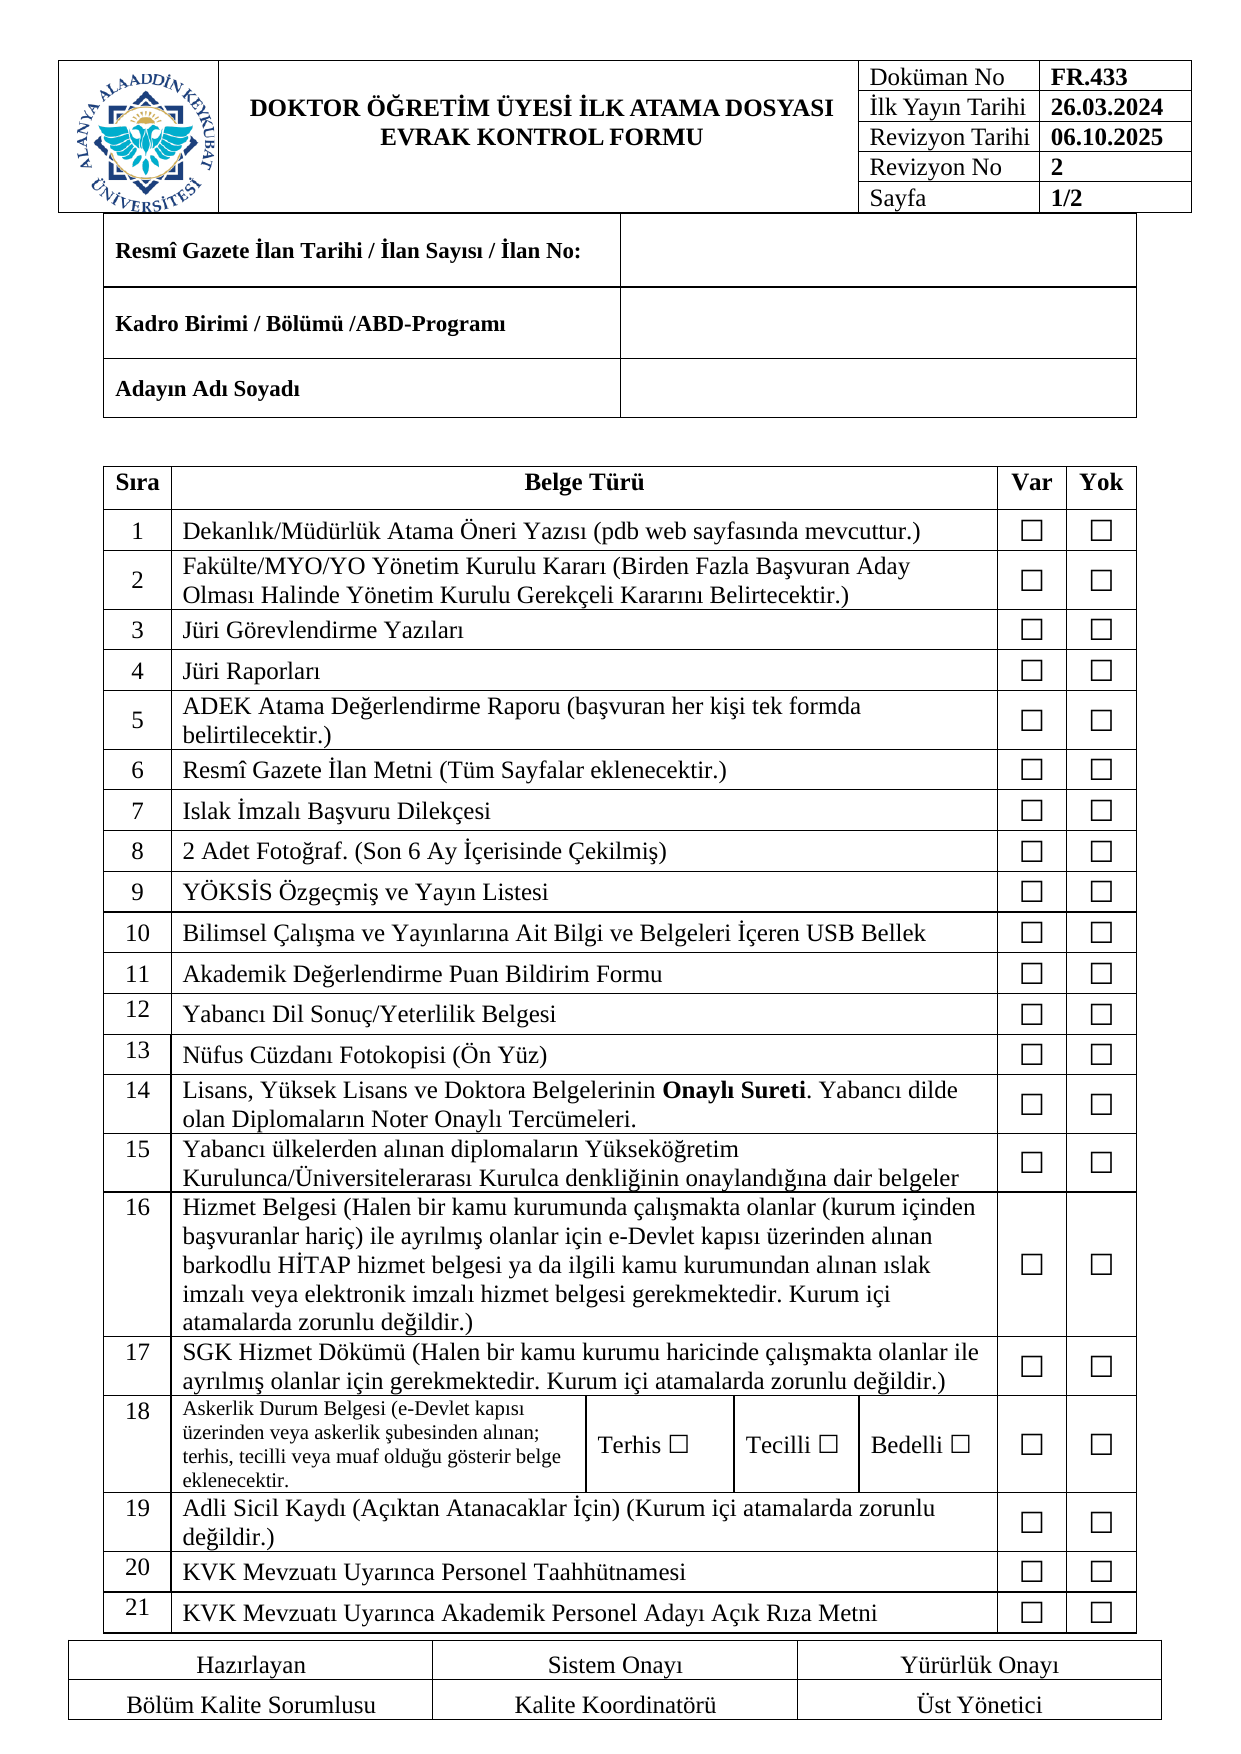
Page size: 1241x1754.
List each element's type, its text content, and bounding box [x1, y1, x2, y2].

table_cell [621, 359, 1136, 417]
table_cell 21 [104, 1593, 171, 1632]
table_header Yok [1067, 467, 1136, 509]
table_cell 10 [104, 913, 171, 952]
table_cell SGK Hizmet Dökümü (Halen bir kamu kurumu haricinde çalışmakta olanlar ile ayrılmış olanlar için gerekmektedir. Kurum içi atamalarda zorunlu değildir.) [172, 1337, 997, 1395]
table_cell 12 [104, 994, 171, 1034]
table_cell Fakülte/MYO/YO Yönetim Kurulu Kararı (Birden Fazla Başvuran Aday Olması Halinde Yönetim Kurulu Gerekçeli Kararını Belirtecektir.) [172, 551, 997, 608]
table_cell ADEK Atama Değerlendirme Raporu (başvuran her kişi tek formda belirtilecektir.) [172, 691, 997, 748]
table_cell [621, 288, 1136, 358]
table_cell Bedelli [860, 1396, 997, 1492]
table_cell 16 [104, 1193, 170, 1336]
table_cell Askerlik Durum Belgesi (e-Devlet kapısı üzerinden veya askerlik şubesinden alınan; terhis, tecilli veya muaf olduğu gösterir belge eklenecektir. [172, 1396, 585, 1492]
table_cell 7 [104, 790, 171, 830]
table_cell 2 [104, 551, 171, 608]
table_cell Tecilli [735, 1396, 858, 1492]
table_cell 20 [104, 1552, 170, 1591]
table_cell Lisans, Yüksek Lisans ve Doktora Belgelerinin Onaylı Sureti. Yabancı dilde olan Diplomaların Noter Onaylı Tercümeleri. [172, 1075, 997, 1133]
picture [77, 74, 215, 212]
table_header Var [998, 467, 1066, 509]
table_cell 14 [104, 1075, 170, 1133]
table_cell Adli Sicil Kaydı (Açıktan Atanacaklar İçin) (Kurum içi atamalarda zorunlu değildir.) [172, 1493, 997, 1551]
table_cell 4 [104, 650, 171, 690]
table_cell 15 [104, 1134, 170, 1191]
table_cell Jüri Görevlendirme Yazıları [172, 610, 997, 649]
table_cell 13 [104, 1035, 170, 1074]
table_cell Nüfus Cüzdanı Fotokopisi (Ön Yüz) [172, 1035, 997, 1074]
table_cell KVK Mevzuatı Uyarınca Akademik Personel Adayı Açık Rıza Metni [172, 1593, 997, 1632]
table_cell Dekanlık/Müdürlük Atama Öneri Yazısı (pdb web sayfasında mevcuttur.) [172, 510, 997, 550]
table_cell Jüri Raporları [172, 650, 997, 690]
table_cell 18 [104, 1396, 170, 1492]
table_cell Yabancı ülkelerden alınan diplomaların Yükseköğretim Kurulunca/Üniversitelerarası Kurulca denkliğinin onaylandığına dair belgeler [172, 1134, 997, 1191]
table_cell Hizmet Belgesi (Halen bir kamu kurumunda çalışmakta olanlar (kurum içinden başvuranlar hariç) ile ayrılmış olanlar için e-Devlet kapısı üzerinden alınan barkodlu HİTAP hizmet belgesi ya da ilgili kamu kurumundan alınan ıslak imzalı veya elektronik imzalı hizmet belgesi gerekmektedir. Kurum içi atamalarda zorunlu değildir.) [172, 1193, 997, 1336]
table_cell 2 Adet Fotoğraf. (Son 6 Ay İçerisinde Çekilmiş) [172, 831, 997, 871]
table_header [621, 214, 1136, 286]
table_cell Islak İmzalı Başvuru Dilekçesi [172, 790, 997, 830]
table_header Belge Türü [172, 467, 997, 509]
table_cell Bilimsel Çalışma ve Yayınlarına Ait Bilgi ve Belgeleri İçeren USB Bellek [172, 913, 997, 952]
table_header Sıra [104, 467, 171, 509]
table_cell 17 [104, 1337, 170, 1395]
table_cell 3 [104, 610, 171, 649]
table_cell 11 [104, 953, 171, 993]
table_cell Adayın Adı Soyadı [104, 359, 620, 417]
table_cell 5 [104, 691, 171, 748]
table_cell Kadro Birimi / Bölümü /ABD-Programı [104, 288, 620, 358]
table_cell 6 [104, 750, 171, 789]
table_cell 1 [104, 510, 171, 550]
table_cell 9 [104, 872, 171, 911]
table_cell Resmî Gazete İlan Metni (Tüm Sayfalar eklenecektir.) [172, 750, 997, 789]
table_cell Terhis [587, 1396, 733, 1492]
table_cell KVK Mevzuatı Uyarınca Personel Taahhütnamesi [172, 1552, 997, 1591]
table_cell Akademik Değerlendirme Puan Bildirim Formu [172, 953, 997, 993]
table_cell 8 [104, 831, 171, 871]
table_cell 19 [104, 1493, 170, 1551]
table_cell Yabancı Dil Sonuç/Yeterlilik Belgesi [172, 994, 997, 1034]
table_cell YÖKSİS Özgeçmiş ve Yayın Listesi [172, 872, 997, 911]
table_header Resmî Gazete İlan Tarihi / İlan Sayısı / İlan No: [104, 214, 620, 286]
